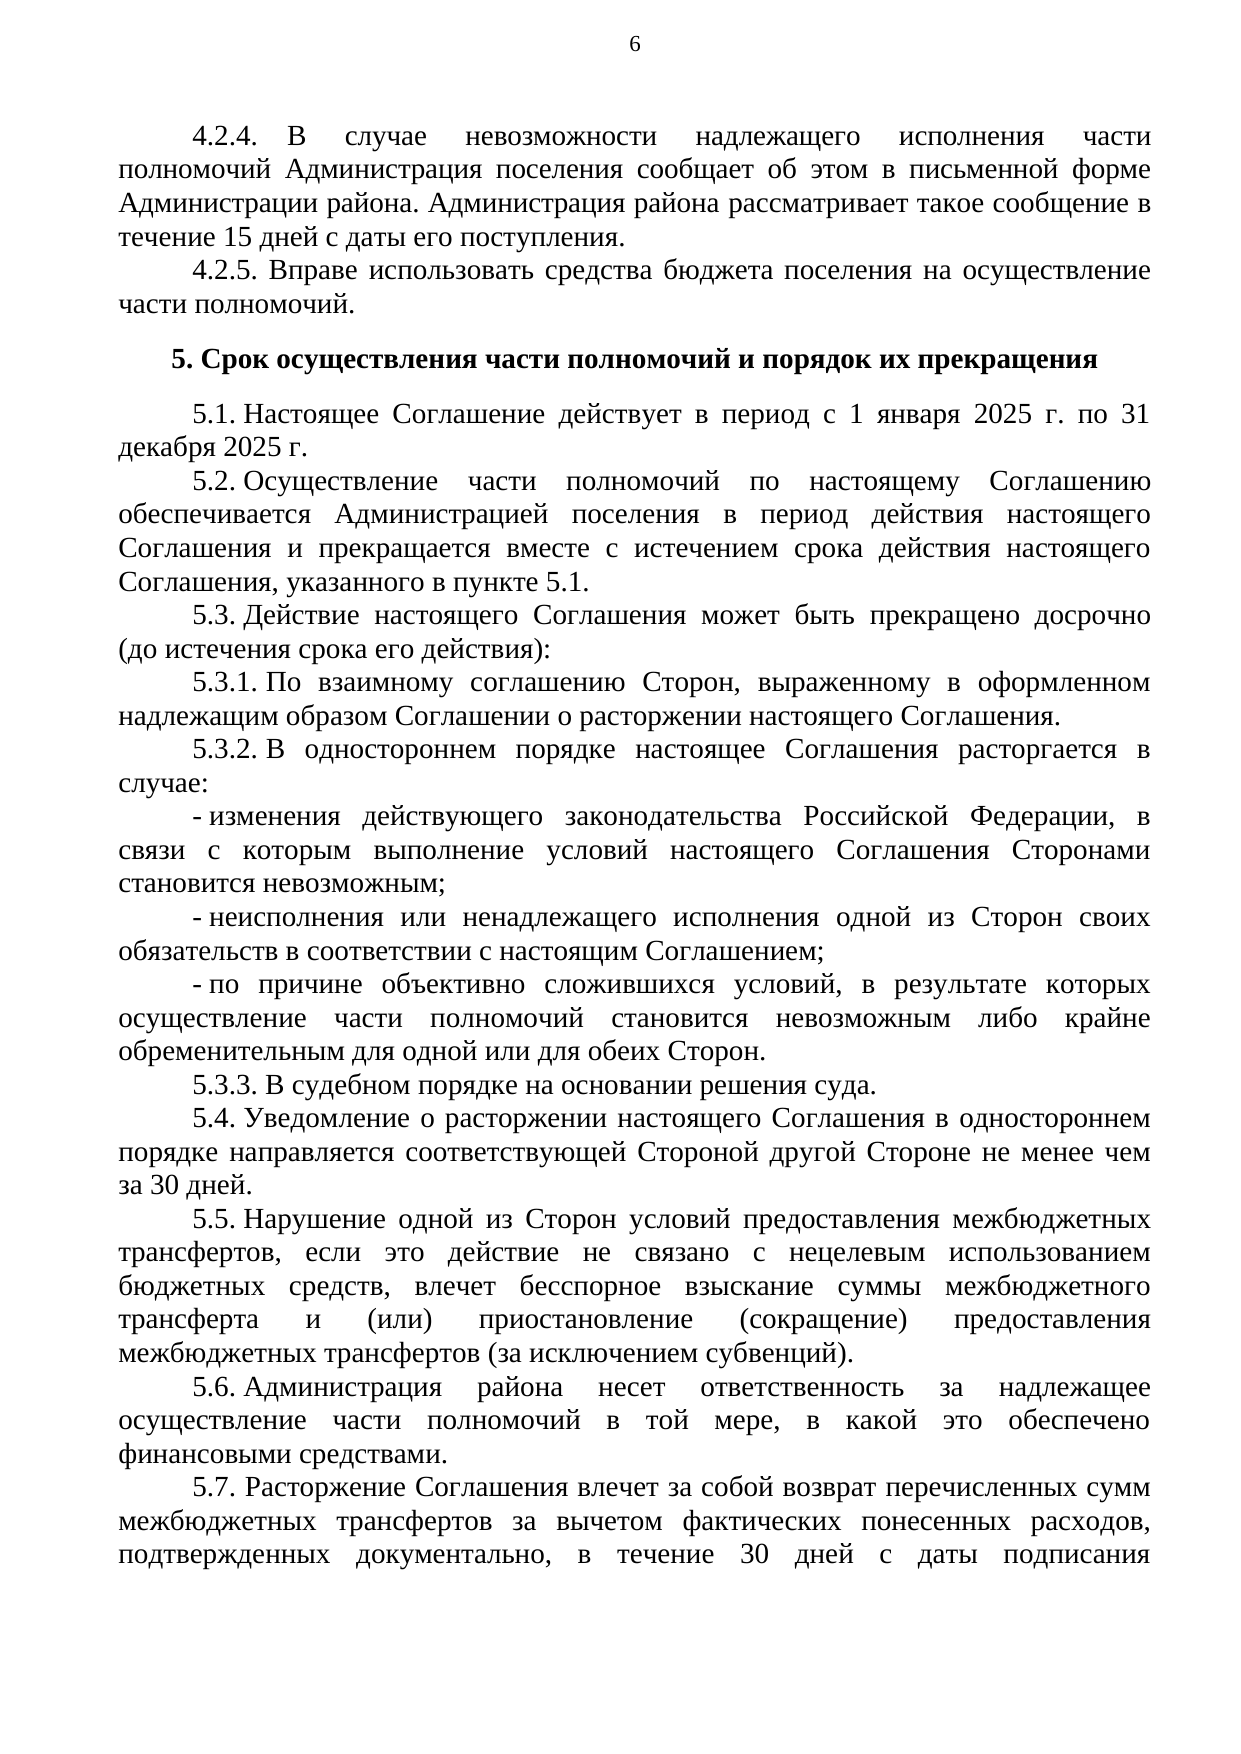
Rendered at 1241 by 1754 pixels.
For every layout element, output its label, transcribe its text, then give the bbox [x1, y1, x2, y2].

list В случае невозможности надлежащего исполнения части полномочий Администрация поселения сообщает об этом в письменной форме Администрации района. Администрация района рассматривает такое сообщение в течение 15 дней с даты его поступления. [118, 118, 1152, 252]
list Настоящее Соглашение действует в период с 1 января 2025 г. по 31 декабря 2025 г. [118, 396, 1152, 463]
list Нарушение одной из Сторон условий предоставления межбюджетных трансфертов, если это действие не связано с нецелевым использованием бюджетных средств, влечет бесспорное взыскание суммы межбюджетного трансферта и (или) приостановление (сокращение) предоставления межбюджетных трансфертов (за исключением субвенций). [118, 1201, 1152, 1369]
list Уведомление о расторжении настоящего Соглашения в одностороннем порядке направляется соответствующей Стороной другой Стороне не менее чем за 30 дней. [118, 1100, 1152, 1201]
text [118, 1469, 1152, 1570]
list Осуществление части полномочий по настоящему Соглашению обеспечивается Администрацией поселения в период действия настоящего Соглашения и прекращается вместе с истечением срока действия настоящего Соглашения, указанного в пункте 5.1. [118, 463, 1152, 597]
list по причине объективно сложившихся условий, в результате которых осуществление части полномочий становится невозможным либо крайне обременительным для одной или для обеих Сторон. [118, 966, 1152, 1067]
list изменения действующего законодательства Российской Федерации, в связи с которым выполнение условий настоящего Соглашения Сторонами становится невозможным; [118, 798, 1152, 899]
list По взаимному соглашению Сторон, выраженному в оформленном надлежащим образом Соглашении о расторжении настоящего Соглашения. [118, 664, 1152, 731]
text 4.2.5. Вправе использовать средства бюджета поселения на осуществление части полномочий. [118, 252, 1152, 319]
list неисполнения или ненадлежащего исполнения одной из Сторон своих обязательств в соответствии с настоящим Соглашением; [118, 899, 1152, 966]
text 5.3.3. В судебном порядке на основании решения суда. [118, 1067, 1152, 1100]
list В одностороннем порядке настоящее Соглашения расторгается в случае: [118, 731, 1152, 798]
text 5. Срок осуществления части полномочий и порядок их прекращения [118, 341, 1152, 374]
list Администрация района несет ответственность за надлежащее осуществление части полномочий в той мере, в какой это обеспечено финансовыми средствами. [118, 1369, 1152, 1469]
list Действие настоящего Соглашения может быть прекращено досрочно (до истечения срока его действия): [118, 597, 1152, 664]
